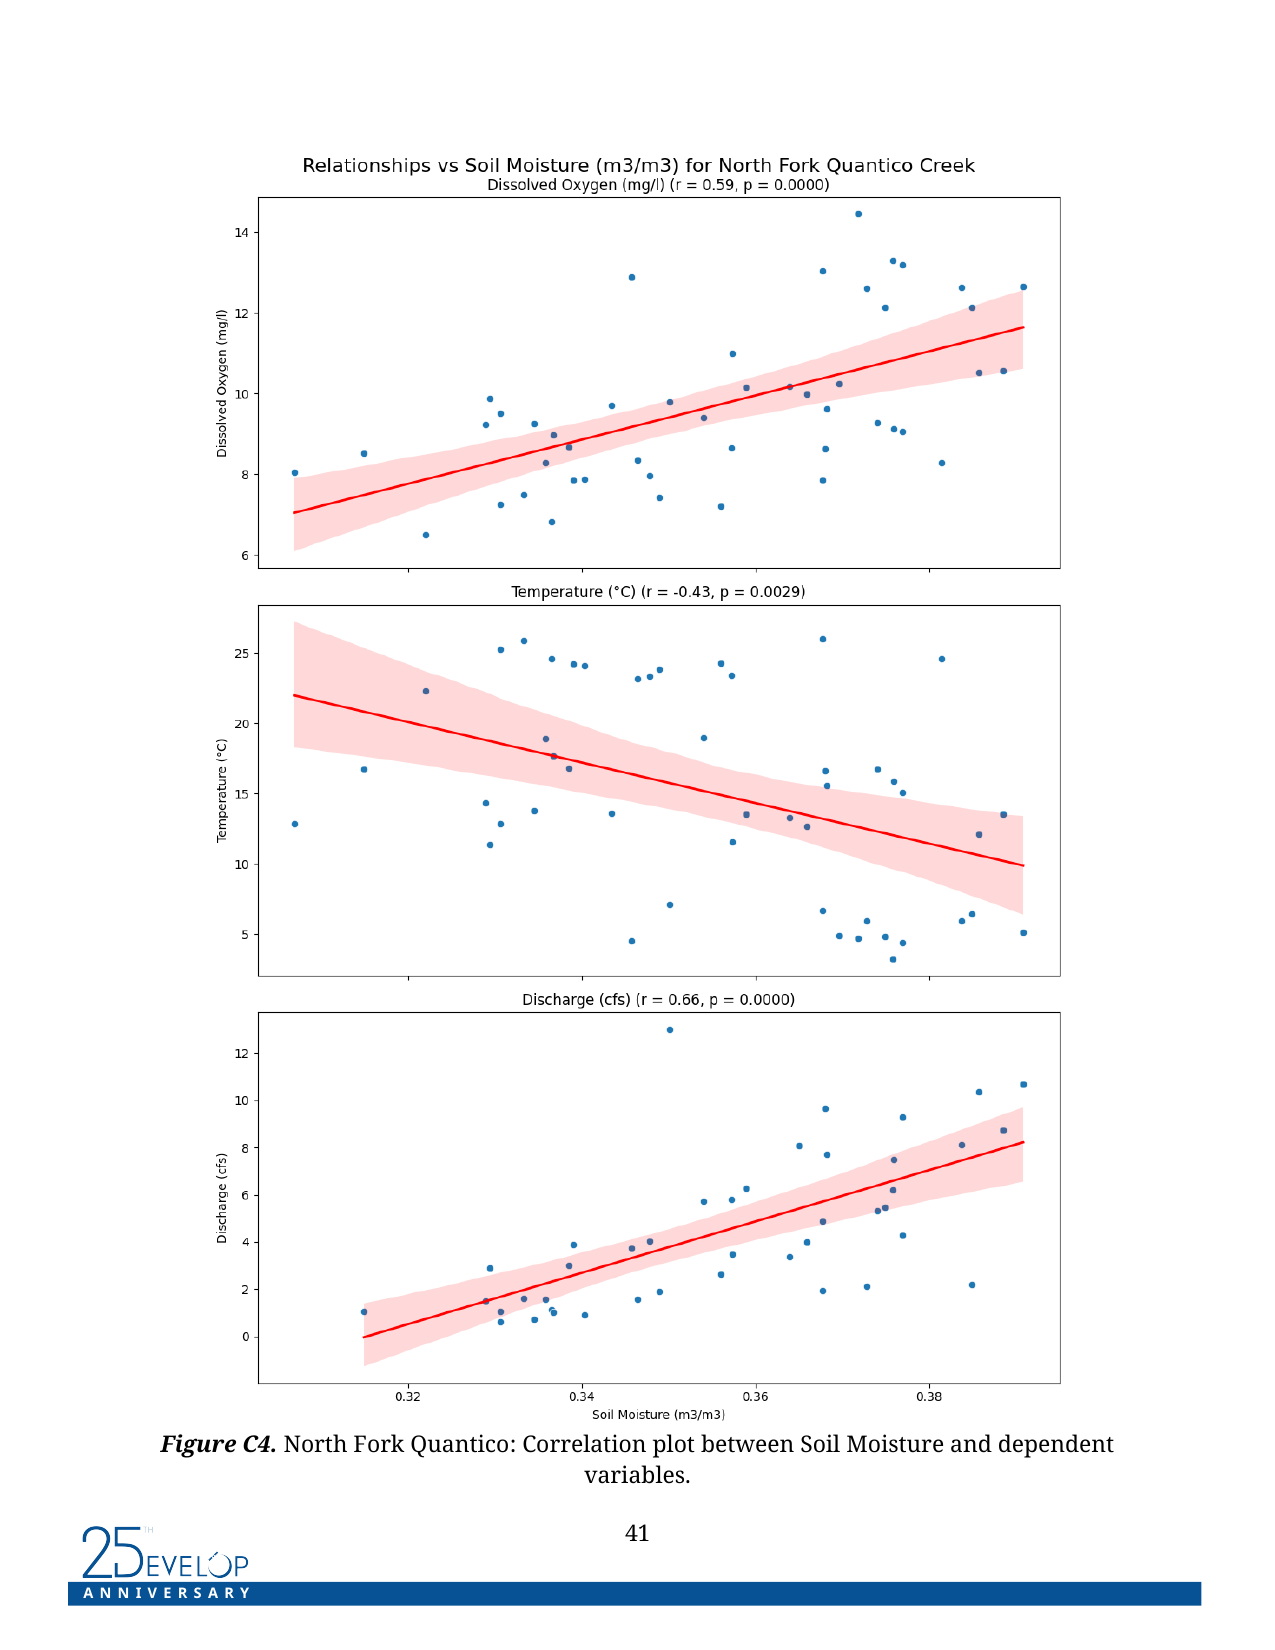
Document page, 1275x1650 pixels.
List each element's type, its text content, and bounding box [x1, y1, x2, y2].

text Figure C4. North Fork Quantico: Correlation plot between Soil Moisture and dependent variables. [150, 1428, 1125, 1491]
picture [75, 1518, 256, 1581]
